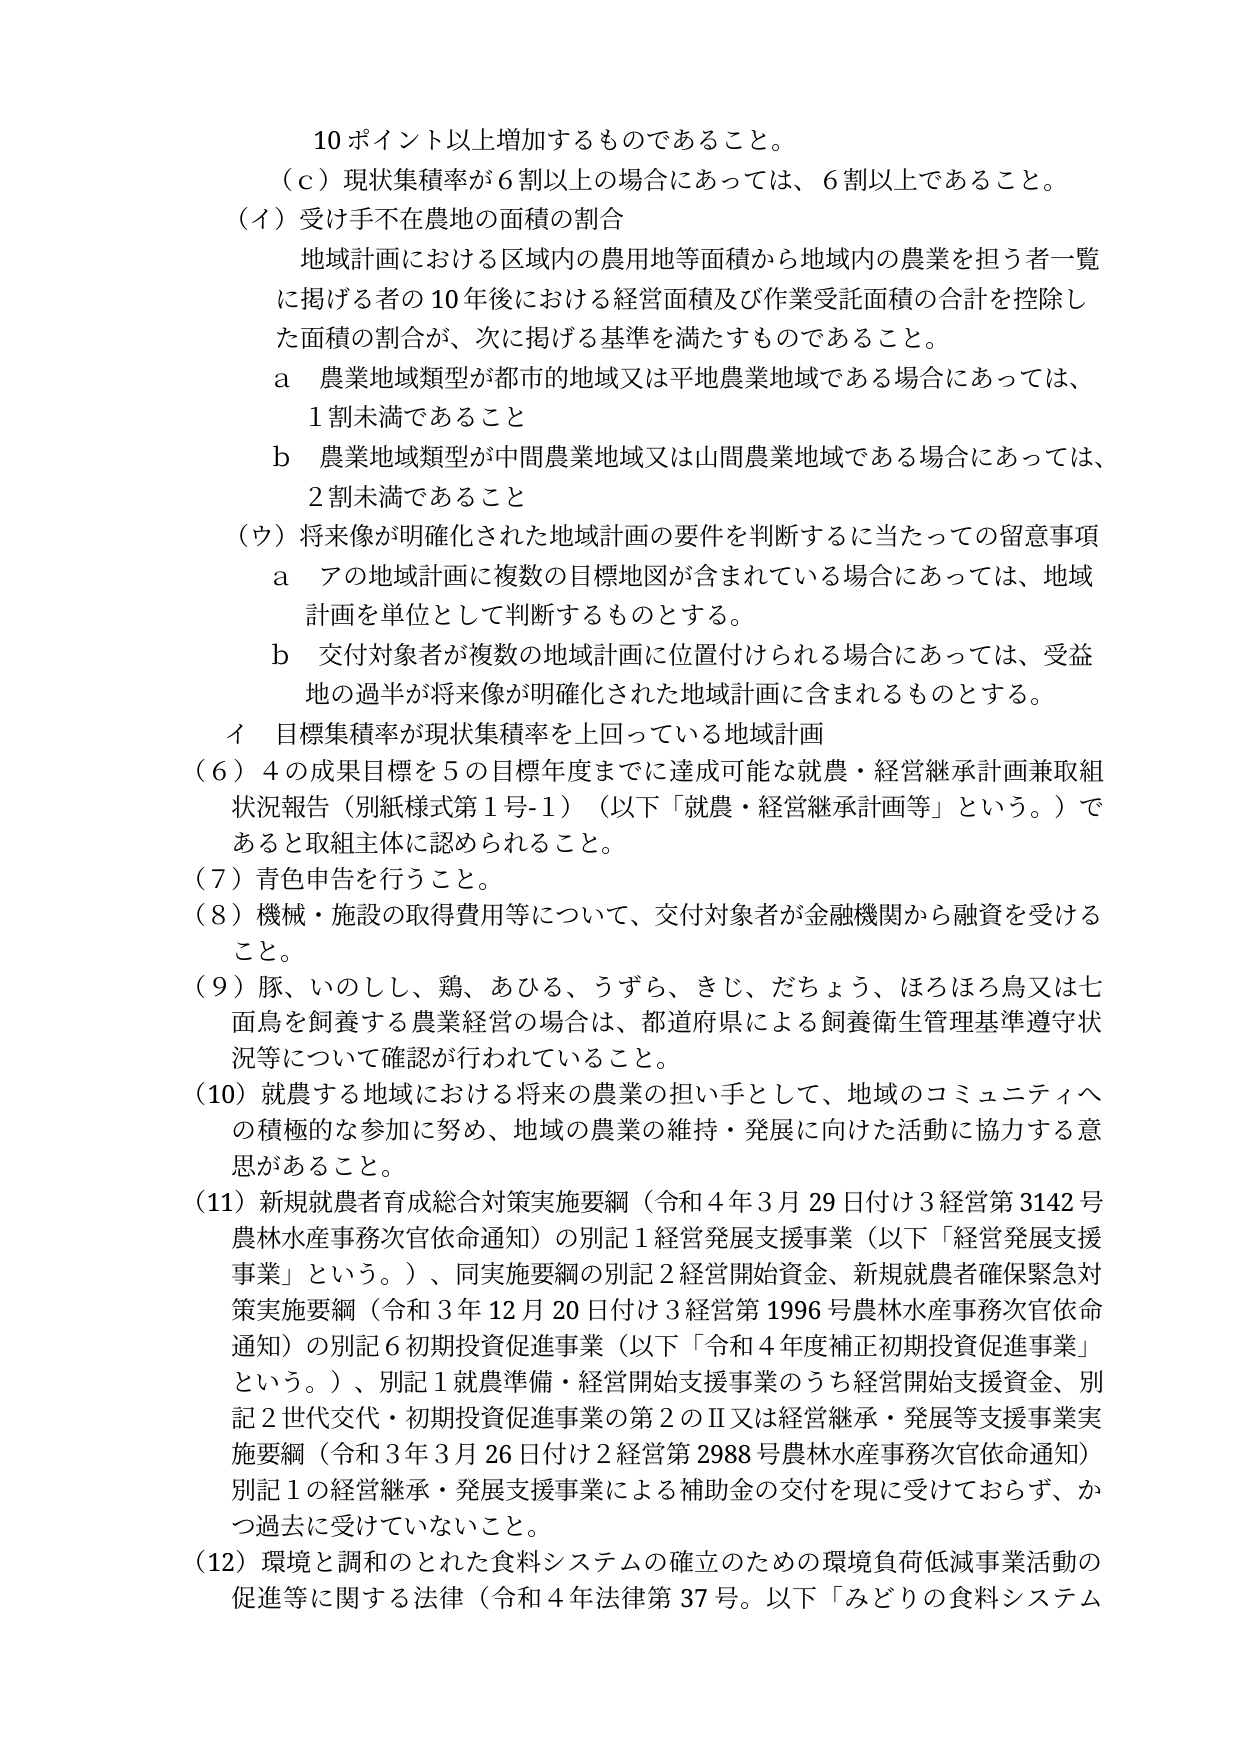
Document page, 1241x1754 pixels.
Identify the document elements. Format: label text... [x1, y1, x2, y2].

text （10）就農する地域における将来の農業の担い手として、地域のコミュニティへの積極的な参加に努め、地域の農業の維持・発展に向けた活動に協力する意思があること。 [182, 1075, 1104, 1183]
text （６）４の成果目標を５の目標年度までに達成可能な就農・経営継承計画兼取組 状況報告（別紙様式第１号-１）（以下「就農・経営継承計画等」という。）であると取組主体に認められること。 [182, 751, 1104, 859]
text （ウ）将来像が明確化された地域計画の要件を判断するに当たっての留意事項 [136, 514, 1104, 553]
text 地域計画における区域内の農用地等面積から地域内の農業を担う者一覧に掲げる者の10年後における経営面積及び作業受託面積の合計を控除した面積の割合が、次に掲げる基準を満たすものであること。 [276, 237, 1104, 356]
text ａ 農業地域類型が都市的地域又は平地農業地域である場合にあっては、１割未満であること [269, 356, 1104, 435]
text （７）青色申告を行うこと。 [182, 859, 1104, 895]
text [269, 118, 1104, 158]
text （11）新規就農者育成総合対策実施要綱（令和４年３月29日付け３経営第3142号農林水産事務次官依命通知）の別記１経営発展支援事業（以下「経営発展支援事業」という。）、同実施要綱の別記２経営開始資金、新規就農者確保緊急対策実施要綱（令和３年12月20日付け３経営第1996号農林水産事務次官依命通知）の別記６初期投資促進事業（以下「令和４年度補正初期投資促進事業」という。）、別記１就農準備・経営開始支援事業のうち経営開始支援資金、別記２世代交代・初期投資促進事業の第２のⅡ又は経営継承・発展等支援事業実施要綱（令和３年３月26日付け２経営第2988号農林水産事務次官依命通知）別記１の経営継承・発展支援事業による補助金の交付を現に受けておらず、かつ過去に受けていないこと。 [182, 1183, 1104, 1543]
text イ 目標集積率が現状集積率を上回っている地域計画 [136, 712, 1104, 751]
text （８）機械・施設の取得費用等について、交付対象者が金融機関から融資を受けること。 [182, 895, 1104, 967]
text ａ アの地域計画に複数の目標地図が含まれている場合にあっては、地域計画を単位として判断するものとする。 [269, 553, 1104, 633]
text ｂ 交付対象者が複数の地域計画に位置付けられる場合にあっては、受益地の過半が将来像が明確化された地域計画に含まれるものとする。 [269, 633, 1104, 712]
text （ｃ）現状集積率が６割以上の場合にあっては、６割以上であること。 [268, 158, 1104, 197]
text ｂ 農業地域類型が中間農業地域又は山間農業地域である場合にあっては、２割未満であること [269, 435, 1104, 514]
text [182, 1543, 1104, 1615]
text （９）豚、いのしし、鶏、あひる、うずら、きじ、だちょう、ほろほろ鳥又は七面鳥を飼養する農業経営の場合は、都道府県による飼養衛生管理基準遵守状況等について確認が行われていること。 [182, 967, 1104, 1075]
text （イ）受け手不在農地の面積の割合 [182, 197, 1104, 237]
